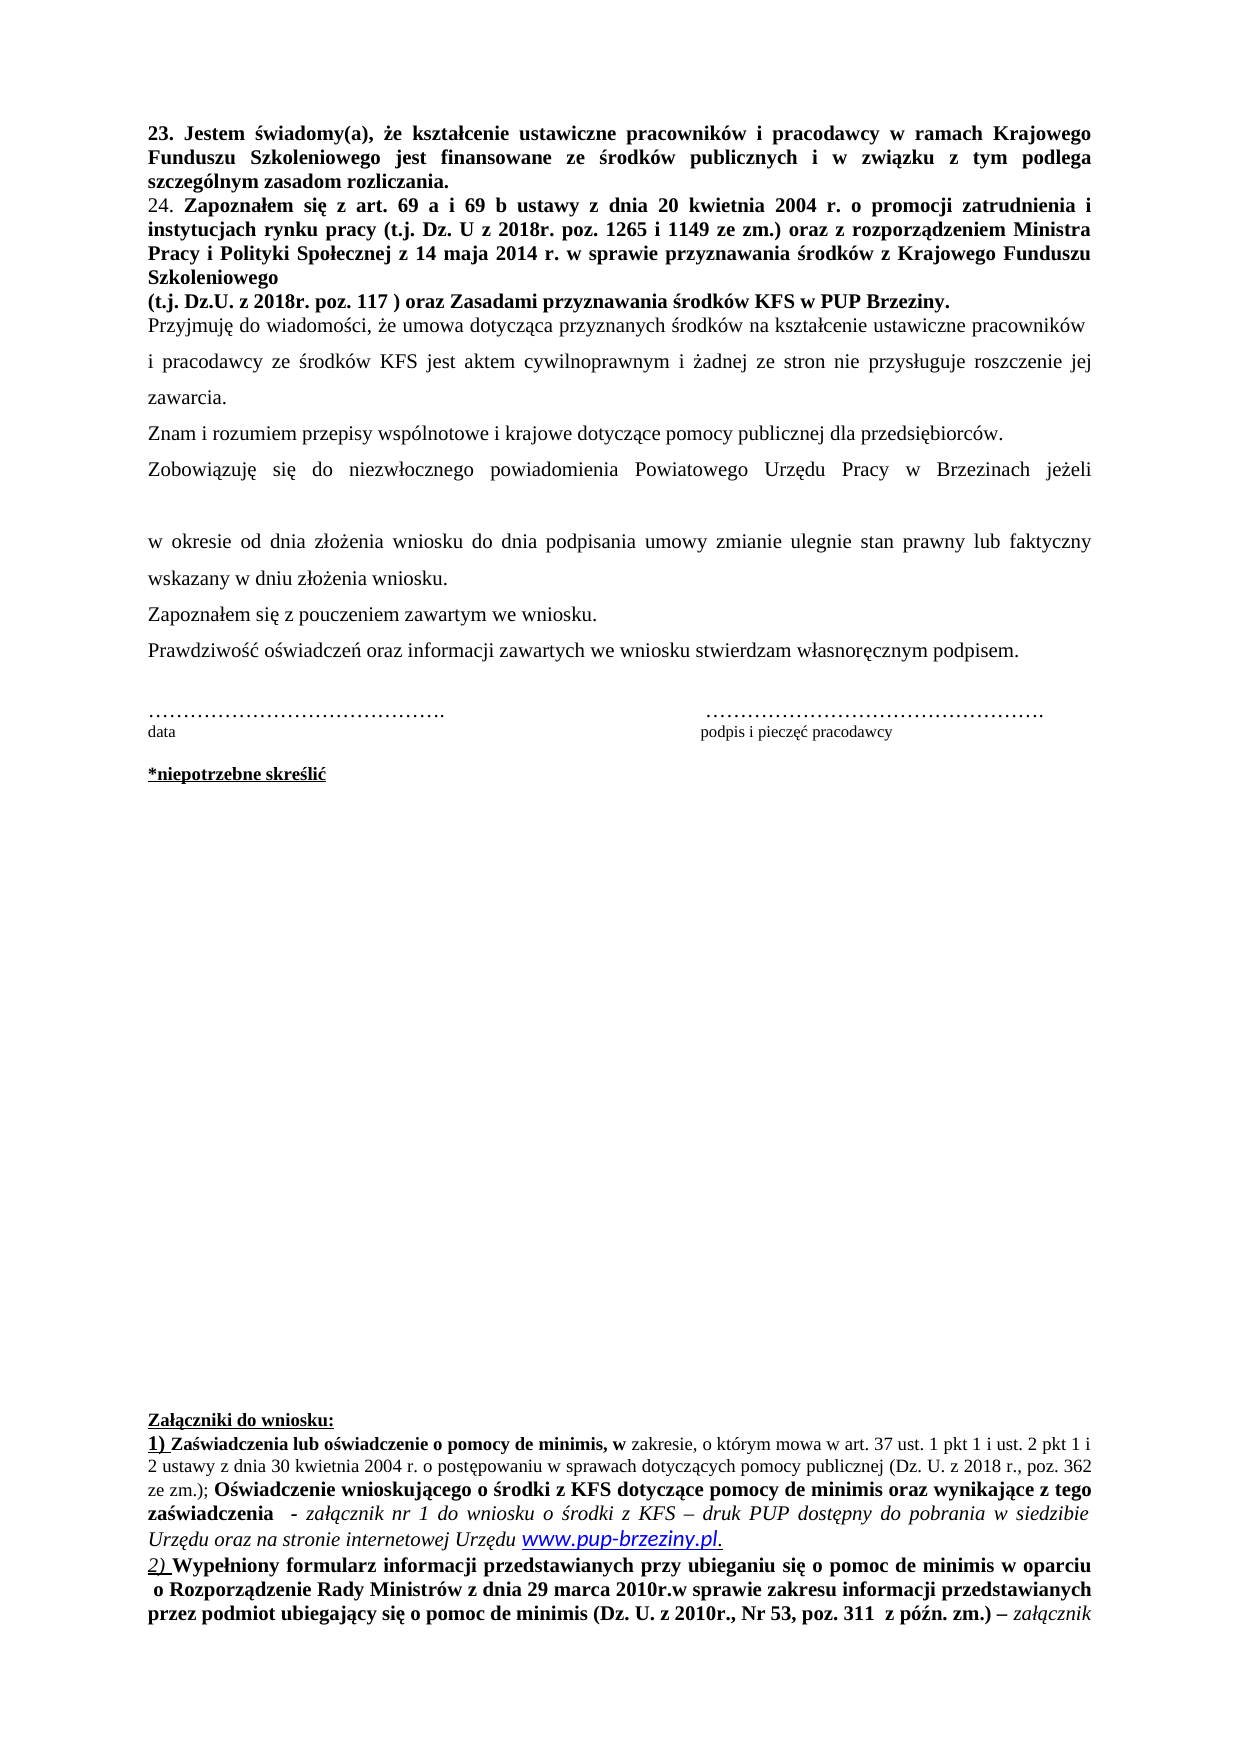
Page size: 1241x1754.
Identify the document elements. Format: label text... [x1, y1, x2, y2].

text 23. Jestem świadomy(a), że kształcenie ustawiczne pracowników i pracodawcy w ramach Krajowego Funduszu Szkoleniowego jest finansowane ze środków publicznych i w związku z tym podlega szczególnym zasadom rozliczania. [148, 121, 1093, 193]
text Zapoznałem się z pouczeniem zawartym we wniosku. [148, 601, 1093, 626]
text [148, 1553, 1093, 1625]
text Prawdziwość oświadczeń oraz informacji zawartych we wniosku stwierdzam własnoręcznym podpisem. [148, 637, 1093, 662]
text Zobowiązuję się do niezwłocznego powiadomienia Powiatowego Urzędu Pracy w Brzezinach jeżeli w okresie od dnia złożenia wniosku do dnia podpisania umowy zmianie ulegnie stan prawny lub faktyczny wskazany w dniu złożenia wniosku. [148, 457, 1093, 589]
text 24. Zapoznałem się z art. 69 a i 69 b ustawy z dnia 20 kwietnia 2004 r. o promocji zatrudnienia i instytucjach rynku pracy (t.j. Dz. U z 2018r. poz. 1265 i 1149 ze zm.) oraz z rozporządzeniem Ministra Pracy i Polityki Społecznej z 14 maja 2014 r. w sprawie przyznawania środków z Krajowego Funduszu Szkoleniowego (t.j. Dz.U. z 2018r. poz. 117 ) oraz Zasadami przyznawania środków KFS w PUP Brzeziny. [148, 193, 1093, 313]
text data podpis i pieczęć pracodawcy [148, 722, 1093, 741]
text Załączniki do wniosku: [148, 1409, 1093, 1431]
text ……………………………………. …………………………………………. [148, 698, 1093, 722]
text Znam i rozumiem przepisy wspólnotowe i krajowe dotyczące pomocy publicznej dla przedsiębiorców. [148, 421, 1093, 445]
text *niepotrzebne skreślić [148, 762, 1093, 784]
text Przyjmuję do wiadomości, że umowa dotycząca przyznanych środków na kształcenie ustawiczne pracowników i pracodawcy ze środków KFS jest aktem cywilnoprawnym i żadnej ze stron nie przysługuje roszczenie jej zawarcia. [148, 313, 1093, 409]
text 1) Zaświadczenia lub oświadczenie o pomocy de minimis, w zakresie, o którym mowa w art. 37 ust. 1 pkt 1 i ust. 2 pkt 1 i 2 ustawy z dnia 30 kwietnia 2004 r. o postępowaniu w sprawach dotyczących pomocy publicznej (Dz. U. z 2018 r., poz. 362 ze zm.); Oświadczenie wnioskującego o środki z KFS dotyczące pomocy de minimis oraz wynikające z tego zaświadczenia - załącznik nr 1 do wniosku o środki z KFS – druk PUP dostępny do pobrania w siedzibie Urzędu oraz na stronie internetowej Urzędu www.pup-brzeziny.pl. [148, 1431, 1093, 1553]
